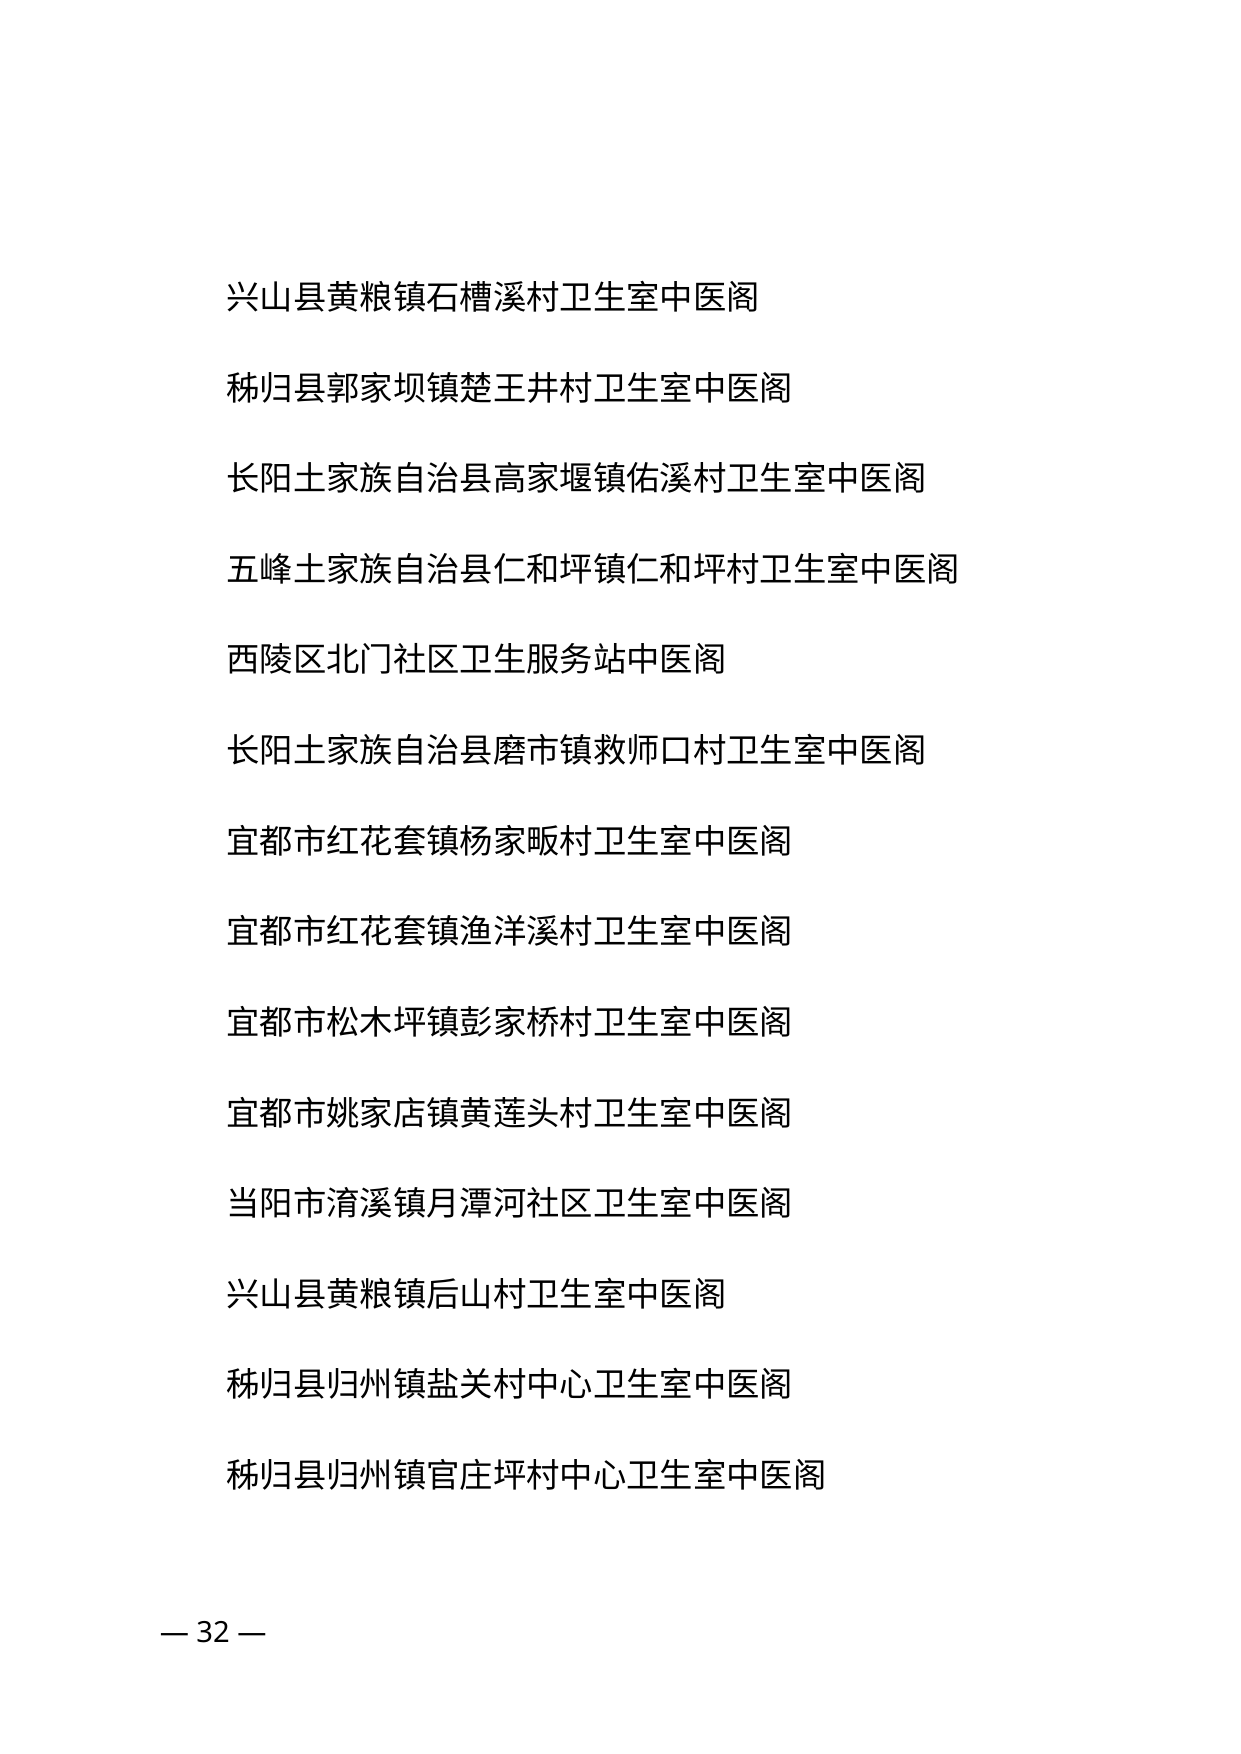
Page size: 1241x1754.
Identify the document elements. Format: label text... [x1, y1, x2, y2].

text 兴山县黄粮镇后山村卫生室中医阁 [159, 1246, 1081, 1337]
text 宜都市红花套镇渔洋溪村卫生室中医阁 [159, 884, 1081, 974]
text 秭归县归州镇官庄坪村中心卫生室中医阁 [159, 1428, 1081, 1518]
text 五峰土家族自治县仁和坪镇仁和坪村卫生室中医阁 [159, 521, 1081, 612]
text 长阳土家族自治县磨市镇救师口村卫生室中医阁 [159, 703, 1081, 793]
text 兴山县黄粮镇石槽溪村卫生室中医阁 [159, 249, 1081, 340]
text 长阳土家族自治县高家堰镇佑溪村卫生室中医阁 [159, 431, 1081, 521]
text 西陵区北门社区卫生服务站中医阁 [159, 612, 1081, 703]
text 当阳市淯溪镇月潭河社区卫生室中医阁 [159, 1156, 1081, 1246]
text 宜都市姚家店镇黄莲头村卫生室中医阁 [159, 1065, 1081, 1156]
text 秭归县郭家坝镇楚王井村卫生室中医阁 [159, 340, 1081, 431]
text 宜都市红花套镇杨家畈村卫生室中医阁 [159, 793, 1081, 884]
text 秭归县归州镇盐关村中心卫生室中医阁 [159, 1337, 1081, 1428]
text 宜都市松木坪镇彭家桥村卫生室中医阁 [159, 974, 1081, 1065]
